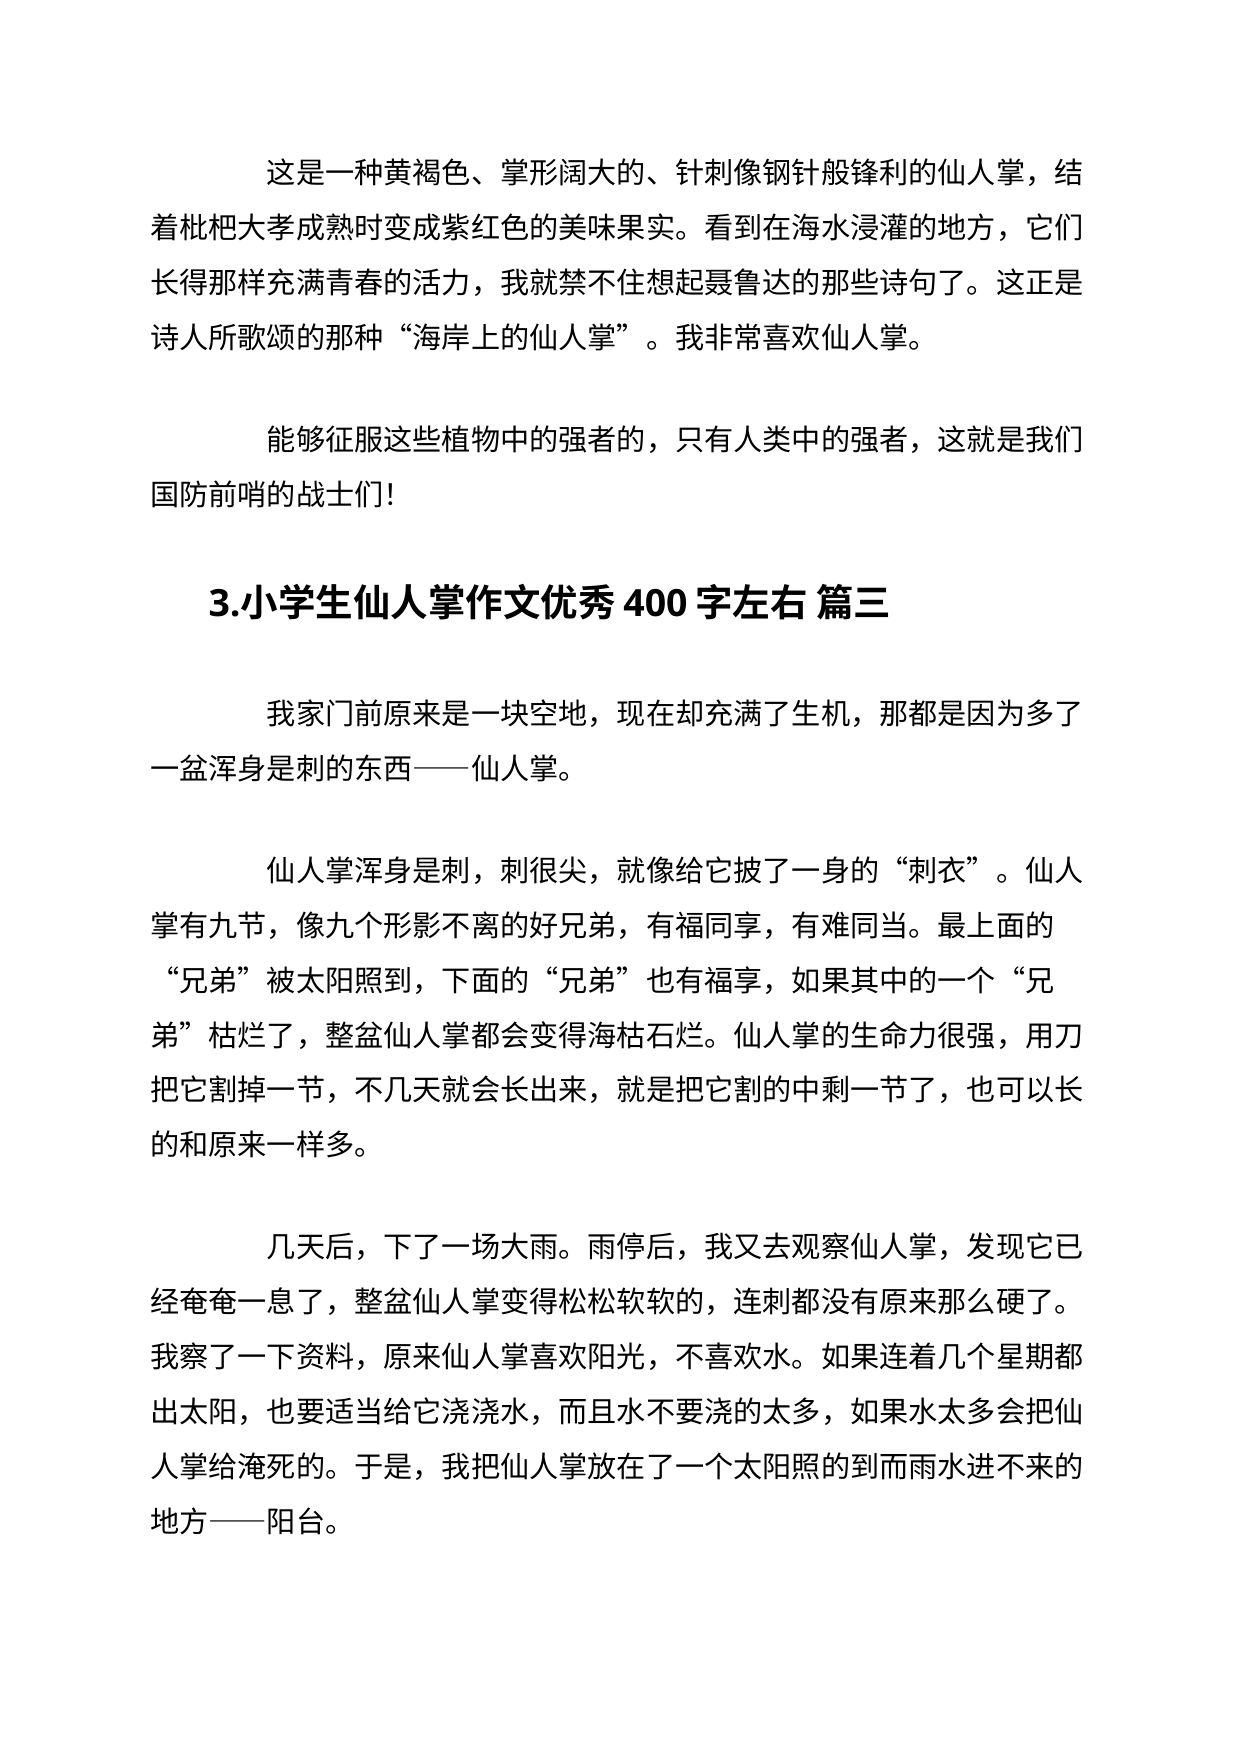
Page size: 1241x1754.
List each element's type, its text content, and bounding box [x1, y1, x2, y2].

text 几天后，下了一场大雨。雨停后，我又去观察仙人掌，发现它已经奄奄一息了，整盆仙人掌变得松松软软的，连刺都没有原来那么硬了。我察了一下资料，原来仙人掌喜欢阳光，不喜欢水。如果连着几个星期都出太阳，也要适当给它浇浇水，而且水不要浇的太多，如果水太多会把仙人掌给淹死的。于是，我把仙人掌放在了一个太阳照的到而雨水进不来的地方——阳台。 [150, 1224, 1090, 1540]
text 这是一种黄褐色、掌形阔大的、针刺像钢针般锋利的仙人掌，结着枇杷大孝成熟时变成紫红色的美味果实。看到在海水浸灌的地方，它们长得那样充满青春的活力，我就禁不住想起聂鲁达的那些诗句了。这正是诗人所歌颂的那种“海岸上的仙人掌”。我非常喜欢仙人掌。 [150, 150, 1090, 357]
text 我家门前原来是一块空地，现在却充满了生机，那都是因为多了一盆浑身是刺的东西——仙人掌。 [150, 691, 1090, 788]
text 仙人掌浑身是刺，刺很尖，就像给它披了一身的“刺衣”。仙人掌有九节，像九个形影不离的好兄弟，有福同享，有难同当。最上面的“兄弟”被太阳照到，下面的“兄弟”也有福享，如果其中的一个“兄弟”枯烂了，整盆仙人掌都会变得海枯石烂。仙人掌的生命力很强，用刀把它割掉一节，不几天就会长出来，就是把它割的中剩一节了，也可以长的和原来一样多。 [150, 847, 1090, 1164]
text 能够征服这些植物中的强者的，只有人类中的强者，这就是我们国防前哨的战士们！ [150, 416, 1090, 514]
text 3.小学生仙人掌作文优秀400字左右 篇三 [150, 573, 1090, 628]
